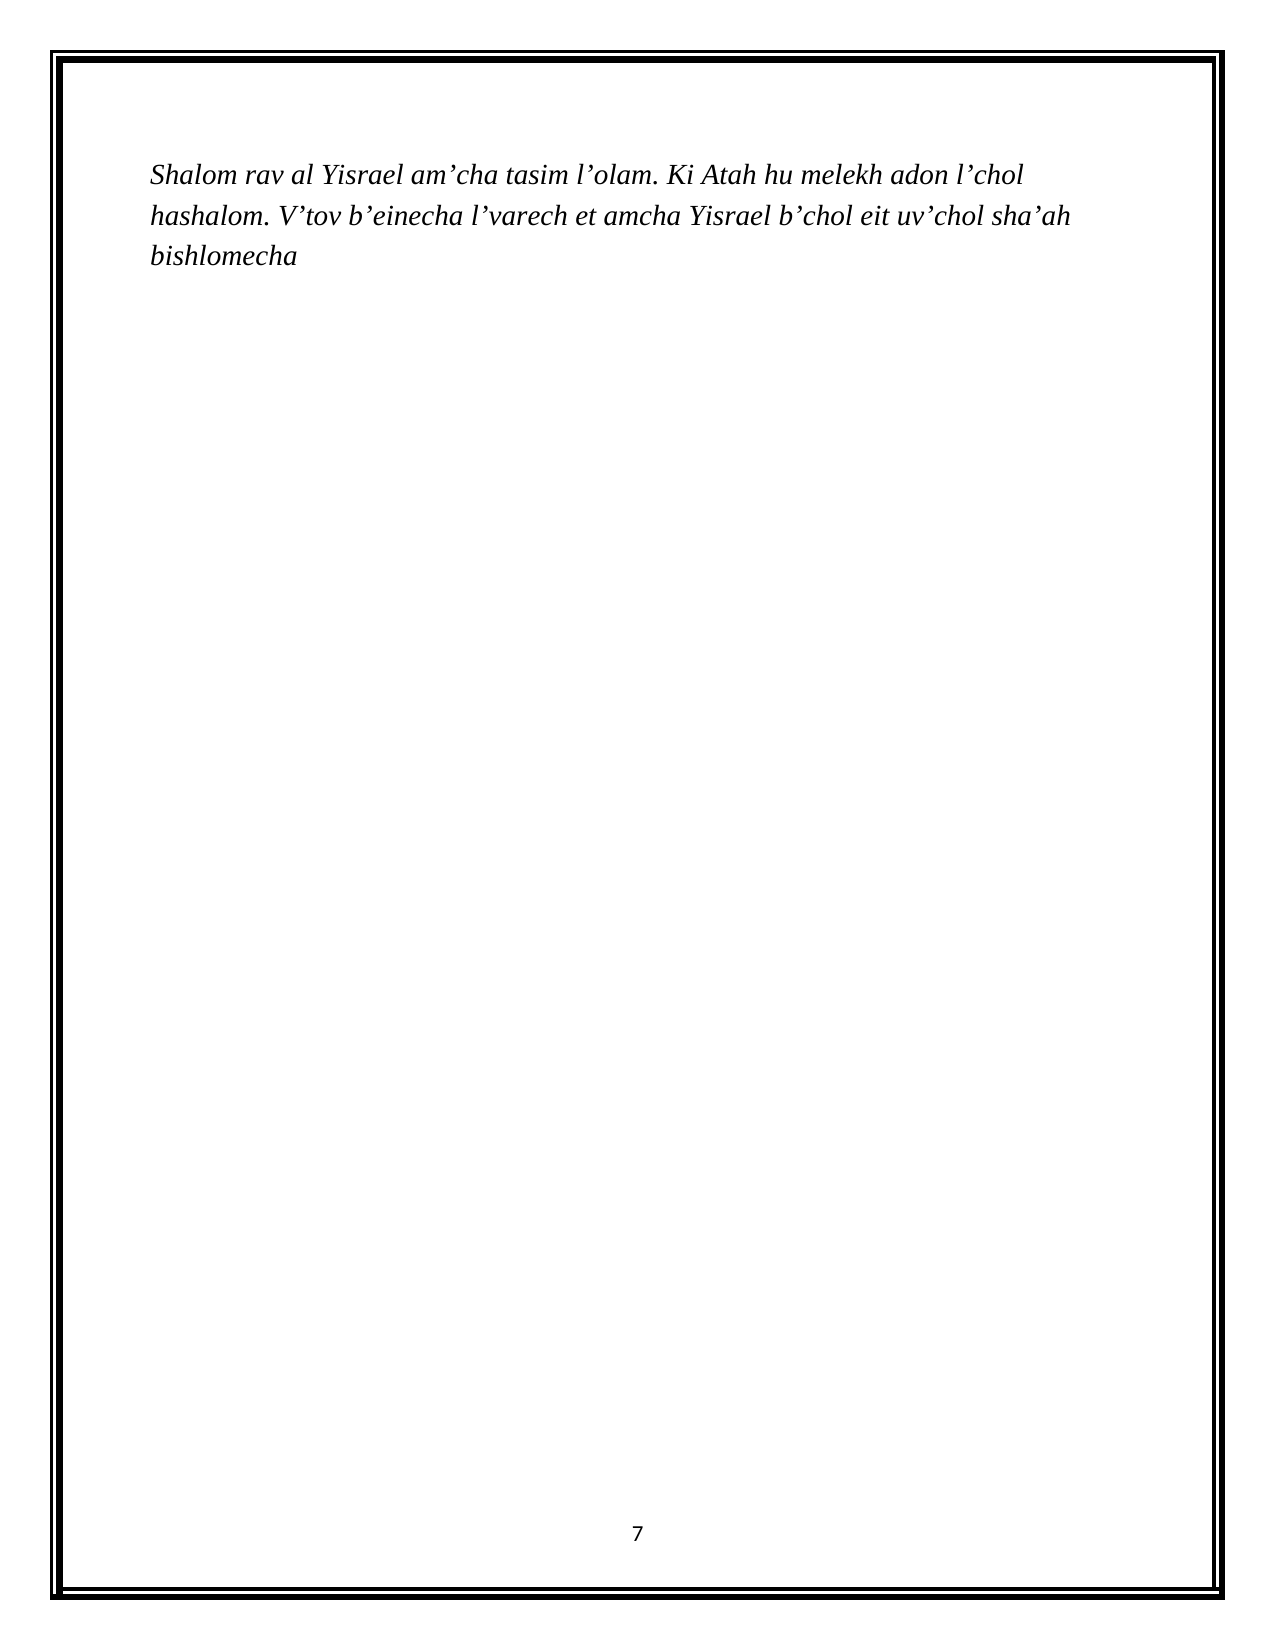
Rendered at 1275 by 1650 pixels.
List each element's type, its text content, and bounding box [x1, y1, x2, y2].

text Shalom rav al Yisrael am’cha tasim l’olam. Ki Atah hu melekh adon l’chol hashalom. V’tov b’einecha l’varech et amcha Yisrael b’chol eit uv’chol sha’ah bishlomechaPrayer for the Tree of Life Synagogue in Pittsburgh – Pastor Bob McKie [150, 150, 1125, 272]
